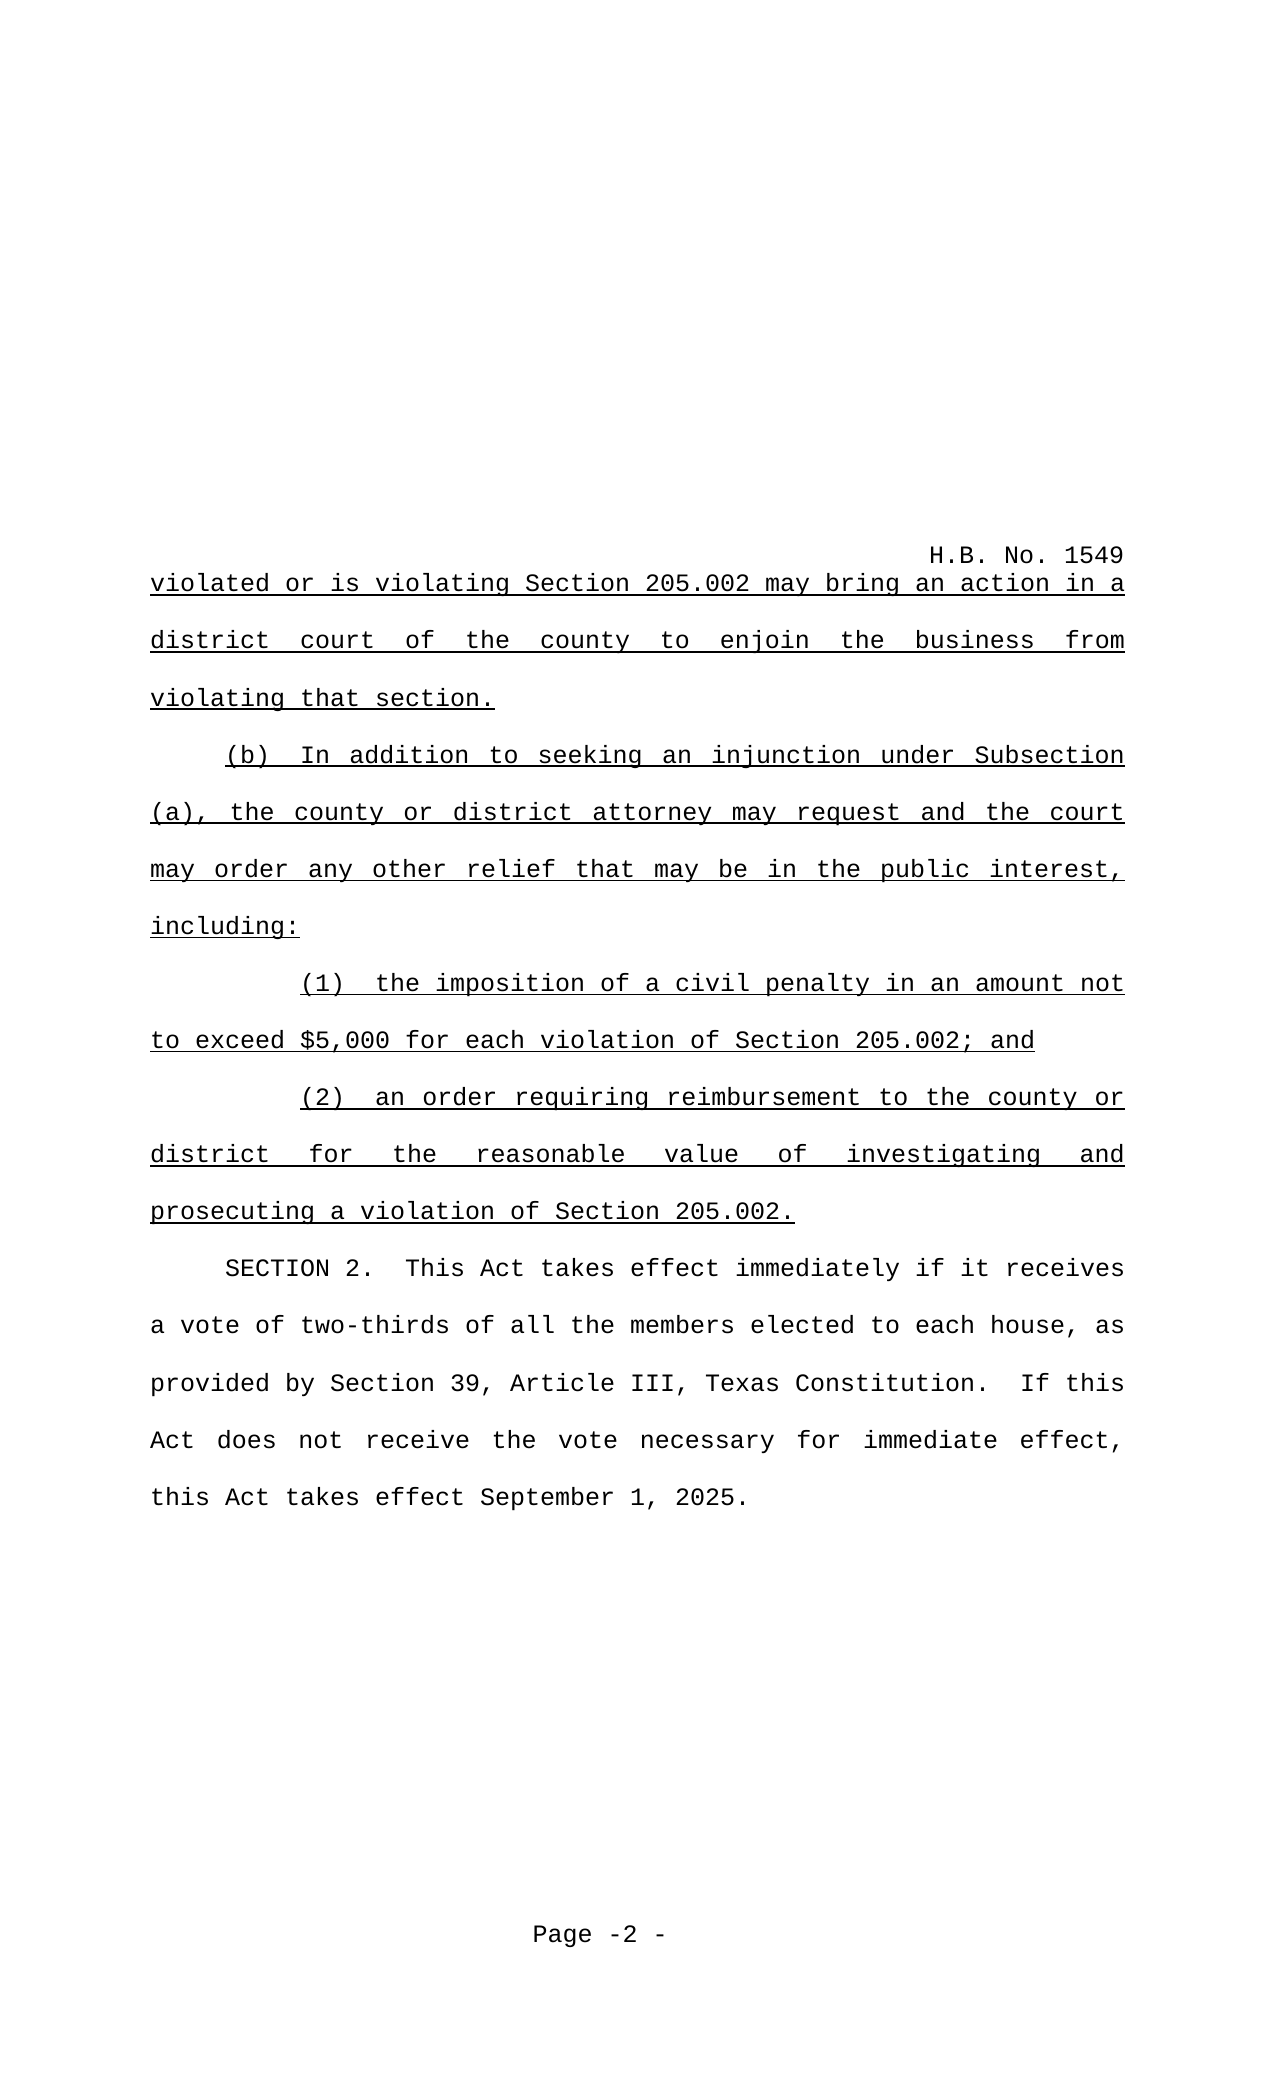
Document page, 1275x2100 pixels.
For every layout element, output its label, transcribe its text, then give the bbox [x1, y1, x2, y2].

text (b) In addition to seeking an injunction under Subsection (a), the county or district attorney may request and the court may order any other relief that may be in the public interest, including: [150, 824, 1125, 880]
text (1) the imposition of a civil penalty in an amount not to exceed $5,000 for each violation of Section 205.002; and [150, 970, 1125, 1056]
text SECTION 2. This Act takes effect immediately if it receives a vote of two-thirds of all the members elected to each house, as provided by Section 39, Article III, Texas Constitution. If this Act does not receive the vote necessary for immediate effect, this Act takes effect September 1, 2025. [150, 1256, 1125, 1513]
text (2) an order requiring reimbursement to the county or district for the reasonable value of investigating and prosecuting a violation of Section 205.002. [150, 1167, 1125, 1227]
text (b) In addition to seeking an injunction under Subsection (a), the county or district attorney may request and the court may order any other relief that may be in the public interest, including: [150, 742, 1125, 822]
text (2) an order requiring reimbursement to the county or district for the reasonable value of investigating and prosecuting a violation of Section 205.002. [150, 1084, 1125, 1165]
text (b) In addition to seeking an injunction under Subsection (a), the county or district attorney may request and the court may order any other relief that may be in the public interest, including: [150, 881, 1125, 942]
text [150, 571, 1125, 594]
